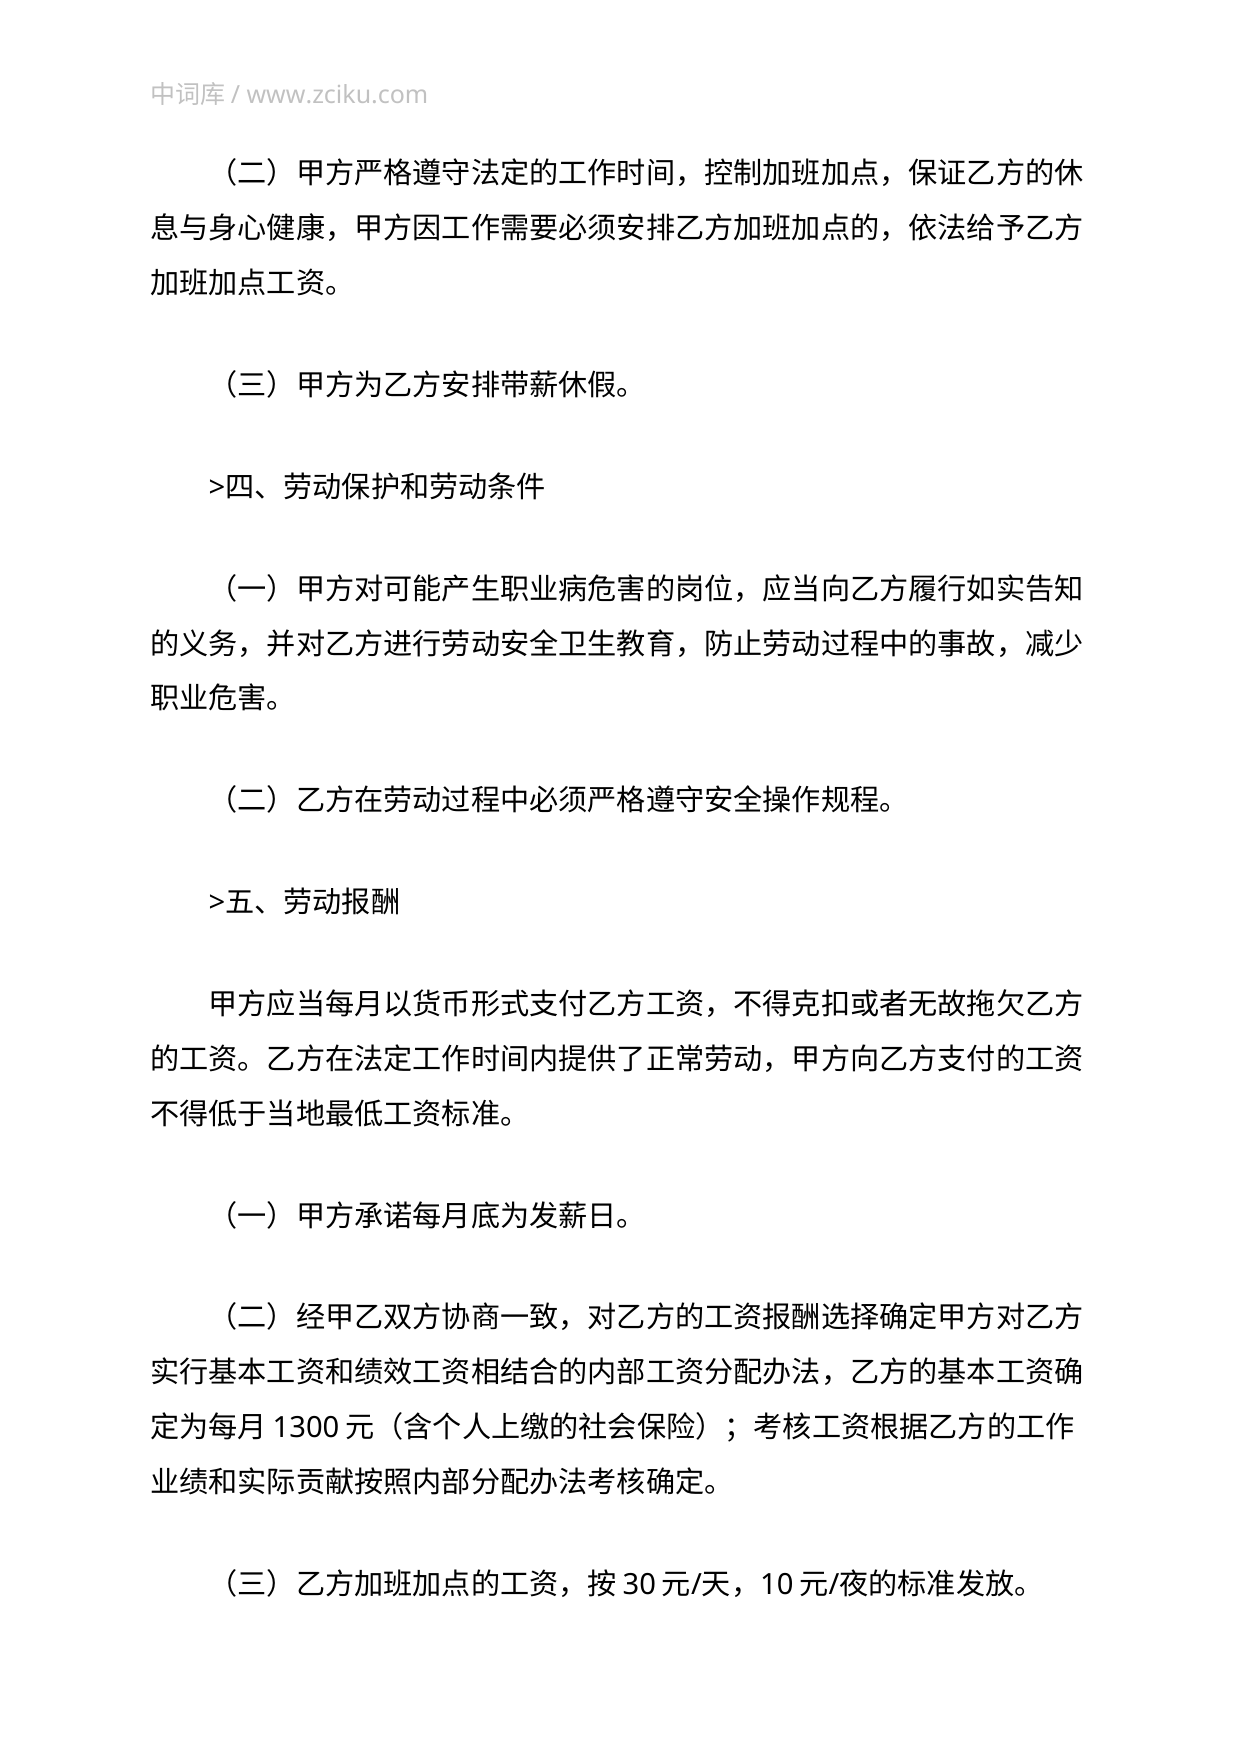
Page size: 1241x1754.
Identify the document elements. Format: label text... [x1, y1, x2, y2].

text （二）经甲乙双方协商一致，对乙方的工资报酬选择确定甲方对乙方实行基本工资和绩效工资相结合的内部工资分配办法，乙方的基本工资确定为每月1300元（含个人上缴的社会保险）；考核工资根据乙方的工作业绩和实际贡献按照内部分配办法考核确定。 [150, 1294, 1090, 1501]
text >五、劳动报酬 [150, 879, 1090, 921]
text 甲方应当每月以货币形式支付乙方工资，不得克扣或者无故拖欠乙方的工资。乙方在法定工作时间内提供了正常劳动，甲方向乙方支付的工资不得低于当地最低工资标准。 [150, 981, 1090, 1133]
text （二）乙方在劳动过程中必须严格遵守安全操作规程。 [150, 777, 1090, 819]
text （一）甲方对可能产生职业病危害的岗位，应当向乙方履行如实告知的义务，并对乙方进行劳动安全卫生教育，防止劳动过程中的事故，减少职业危害。 [150, 565, 1090, 717]
text （三）甲方为乙方安排带薪休假。 [150, 362, 1090, 404]
text （一）甲方承诺每月底为发薪日。 [150, 1192, 1090, 1234]
text （三）乙方加班加点的工资，按30元/天，10元/夜的标准发放。 [150, 1561, 1090, 1603]
text （二）甲方严格遵守法定的工作时间，控制加班加点，保证乙方的休息与身心健康，甲方因工作需要必须安排乙方加班加点的，依法给予乙方加班加点工资。 [150, 150, 1090, 302]
text >四、劳动保护和劳动条件 [150, 463, 1090, 506]
